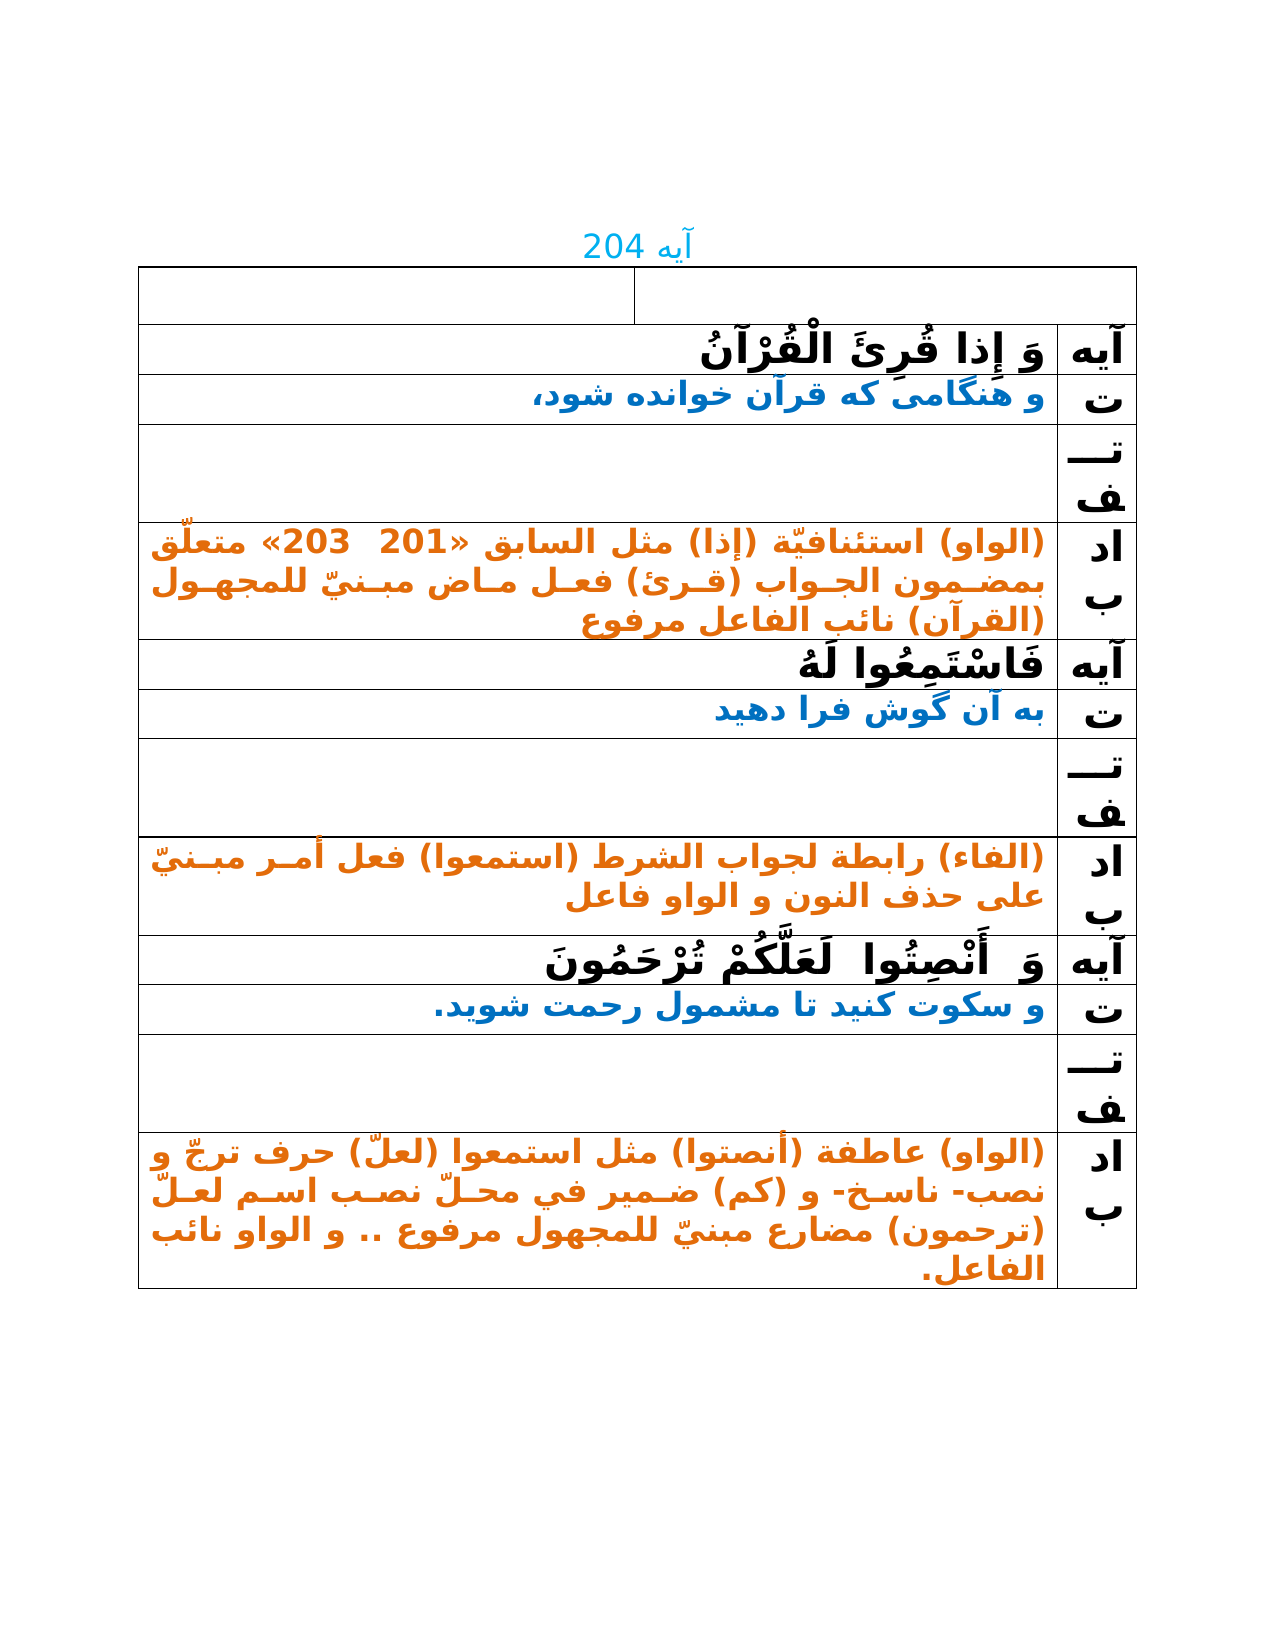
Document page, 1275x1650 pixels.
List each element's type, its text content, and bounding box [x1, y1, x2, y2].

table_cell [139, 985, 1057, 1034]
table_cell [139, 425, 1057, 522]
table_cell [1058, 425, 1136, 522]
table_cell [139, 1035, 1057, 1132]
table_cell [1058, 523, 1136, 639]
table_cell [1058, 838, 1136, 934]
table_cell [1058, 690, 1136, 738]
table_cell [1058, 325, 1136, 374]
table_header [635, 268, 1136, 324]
subtitle آیه 204 [150, 228, 1125, 266]
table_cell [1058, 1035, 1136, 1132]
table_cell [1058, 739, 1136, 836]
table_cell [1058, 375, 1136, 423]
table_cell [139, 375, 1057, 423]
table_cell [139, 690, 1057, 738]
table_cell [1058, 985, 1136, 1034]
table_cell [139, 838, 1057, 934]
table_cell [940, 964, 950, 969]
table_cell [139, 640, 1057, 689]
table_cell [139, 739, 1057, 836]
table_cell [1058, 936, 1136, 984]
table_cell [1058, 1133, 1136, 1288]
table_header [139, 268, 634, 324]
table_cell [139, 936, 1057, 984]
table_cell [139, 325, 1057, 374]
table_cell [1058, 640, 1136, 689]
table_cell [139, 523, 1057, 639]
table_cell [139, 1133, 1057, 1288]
